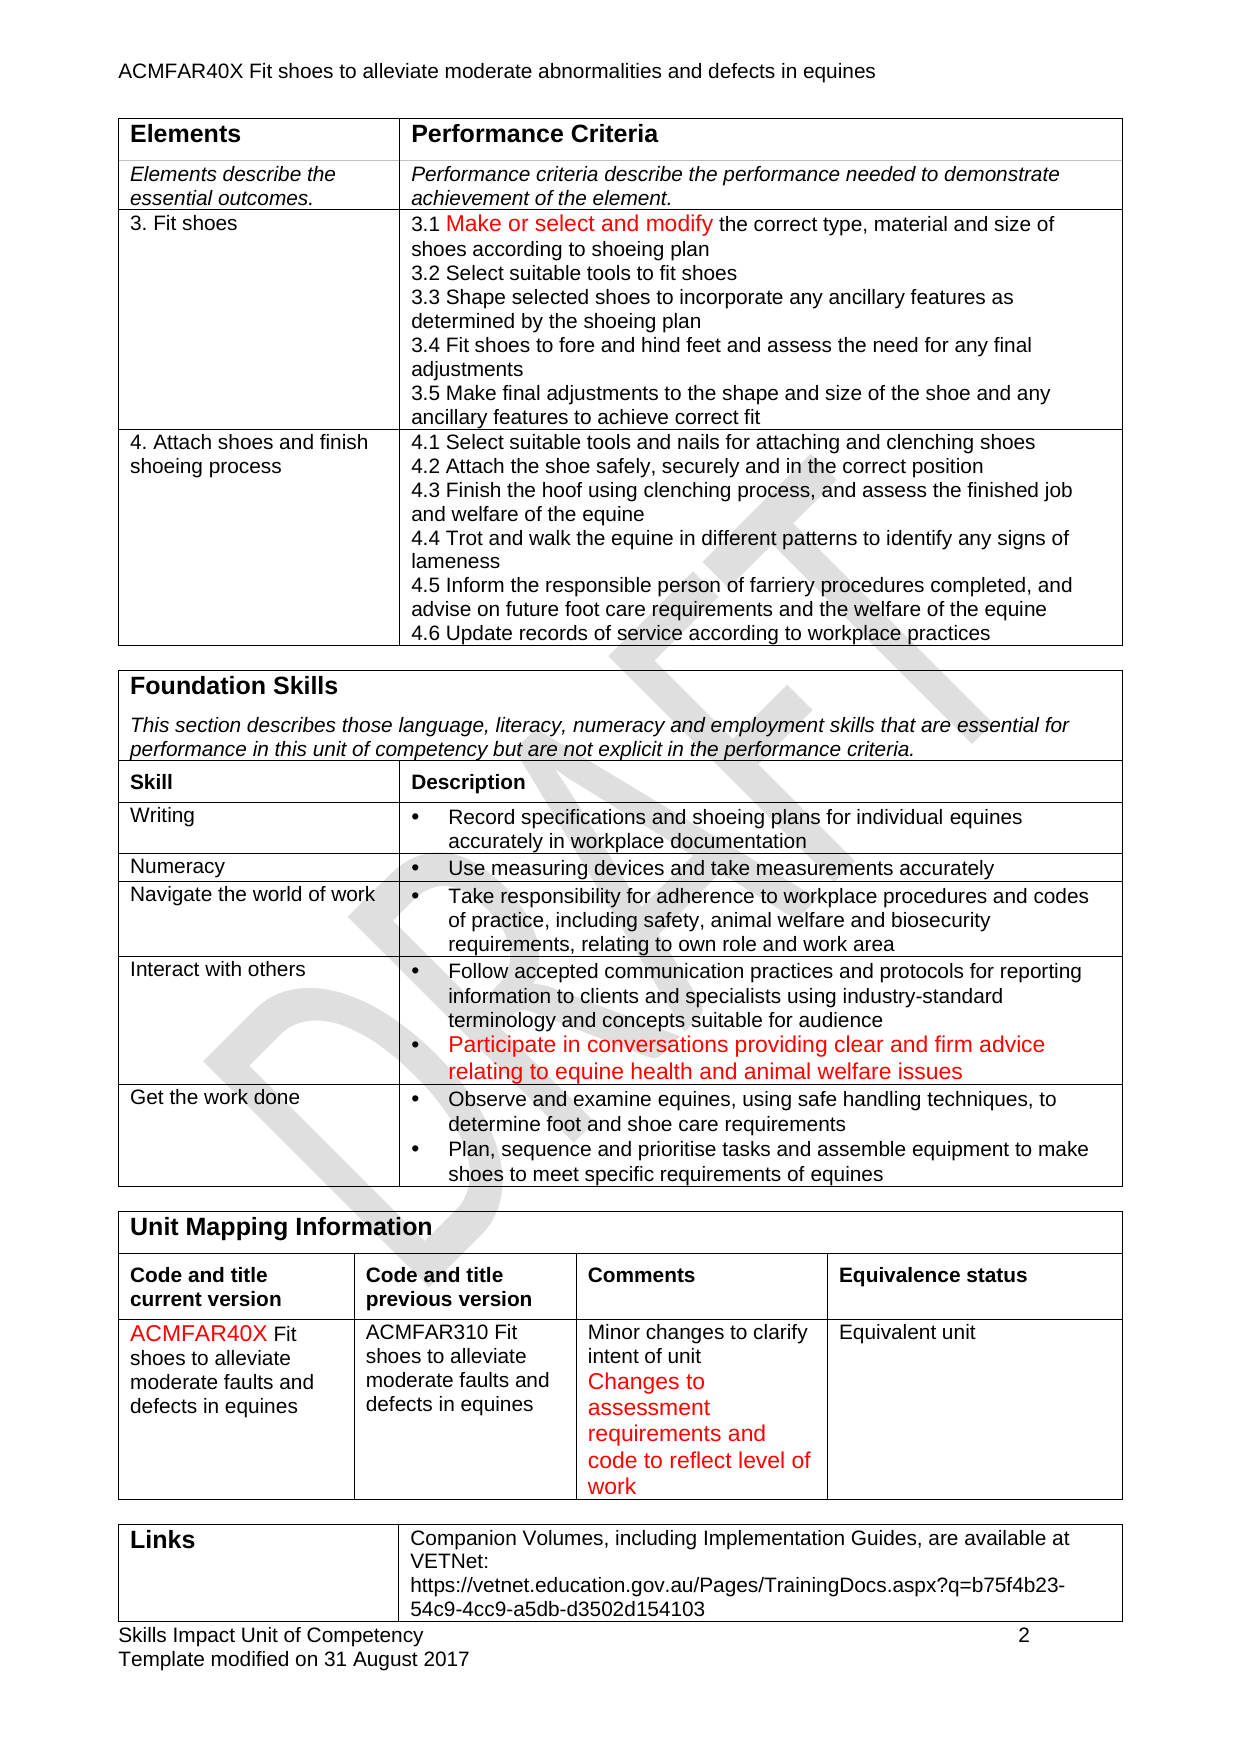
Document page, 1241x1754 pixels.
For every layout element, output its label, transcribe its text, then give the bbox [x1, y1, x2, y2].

table_header Performance Criteria [400, 119, 1122, 160]
table_cell ACMFAR40X Fit shoes to alleviate moderate faults and defects in equines [119, 1320, 354, 1499]
table_cell Performance criteria describe the performance needed to demonstrate achievement of the element. [400, 161, 1122, 209]
table_cell 3. Fit shoes [119, 210, 399, 428]
table_cell 3.1 Make or select and modify the correct type, material and size of shoes according to shoeing plan 3.2 Select suitable tools to fit shoes 3.3 Shape selected shoes to incorporate any ancillary features as determined by the shoeing plan 3.4 Fit shoes to fore and hind feet and assess the need for any final adjustments 3.5 Make final adjustments to the shape and size of the shoe and any ancillary features to achieve correct fit [400, 210, 1122, 428]
table_cell Code and title current version [119, 1254, 354, 1319]
table_cell 4. Attach shoes and finish shoeing process [119, 430, 399, 645]
table_cell Take responsibility for adherence to workplace procedures and codes of practice, including safety, animal welfare and biosecurity requirements, relating to own role and work area [400, 882, 1122, 956]
table_cell Use measuring devices and take measurements accurately [400, 854, 1122, 881]
table_cell Code and title previous version [355, 1254, 576, 1319]
table_header Foundation Skills This section describes those language, literacy, numeracy and employment skills that are essential for performance in this unit of competency but are not explicit in the performance criteria. [119, 671, 1122, 760]
table_cell Equivalent unit [828, 1320, 1122, 1499]
table_cell ACMFAR310 Fit shoes to alleviate moderate faults and defects in equines [355, 1320, 576, 1499]
table_cell Observe and examine equines, using safe handling techniques, to determine foot and shoe care requirements Plan, sequence and prioritise tasks and assemble equipment to make shoes to meet specific requirements of equines [400, 1085, 1122, 1186]
table_cell Equivalence status [828, 1254, 1122, 1319]
table_header Unit Mapping Information [119, 1212, 1122, 1253]
table_cell Elements describe the essential outcomes. [119, 161, 399, 209]
table_cell Minor changes to clarify intent of unit Changes to assessment requirements and code to reflect level of work [577, 1320, 827, 1499]
table_cell Get the work done [119, 1085, 399, 1186]
table_cell Writing [119, 803, 399, 853]
table_header Elements [119, 119, 399, 160]
table_header Links [119, 1525, 398, 1621]
table_cell Navigate the world of work [119, 882, 399, 956]
table_cell 4.1 Select suitable tools and nails for attaching and clenching shoes 4.2 Attach the shoe safely, securely and in the correct position 4.3 Finish the hoof using clenching process, and assess the finished job and welfare of the equine 4.4 Trot and walk the equine in different patterns to identify any signs of lameness 4.5 Inform the responsible person of farriery procedures completed, and advise on future foot care requirements and the welfare of the equine 4.6 Update records of service according to workplace practices [400, 430, 1122, 645]
table_cell Record specifications and shoeing plans for individual equines accurately in workplace documentation [400, 803, 1122, 853]
table_cell Follow accepted communication practices and protocols for reporting information to clients and specialists using industry-standard terminology and concepts suitable for audience Participate in conversations providing clear and firm advice relating to equine health and animal welfare issues [400, 957, 1122, 1084]
table_cell Interact with others [119, 957, 399, 1084]
table_cell Comments [577, 1254, 827, 1319]
table_cell Numeracy [119, 854, 399, 881]
table_cell Skill [119, 761, 399, 802]
table_cell Description [400, 761, 1122, 802]
table_header Companion Volumes, including Implementation Guides, are available at VETNet: https://vetnet.education.gov.au/Pages/TrainingDocs.aspx?q=b75f4b23-54c9-4cc9-a5db-d3502d154103 [399, 1525, 1122, 1621]
